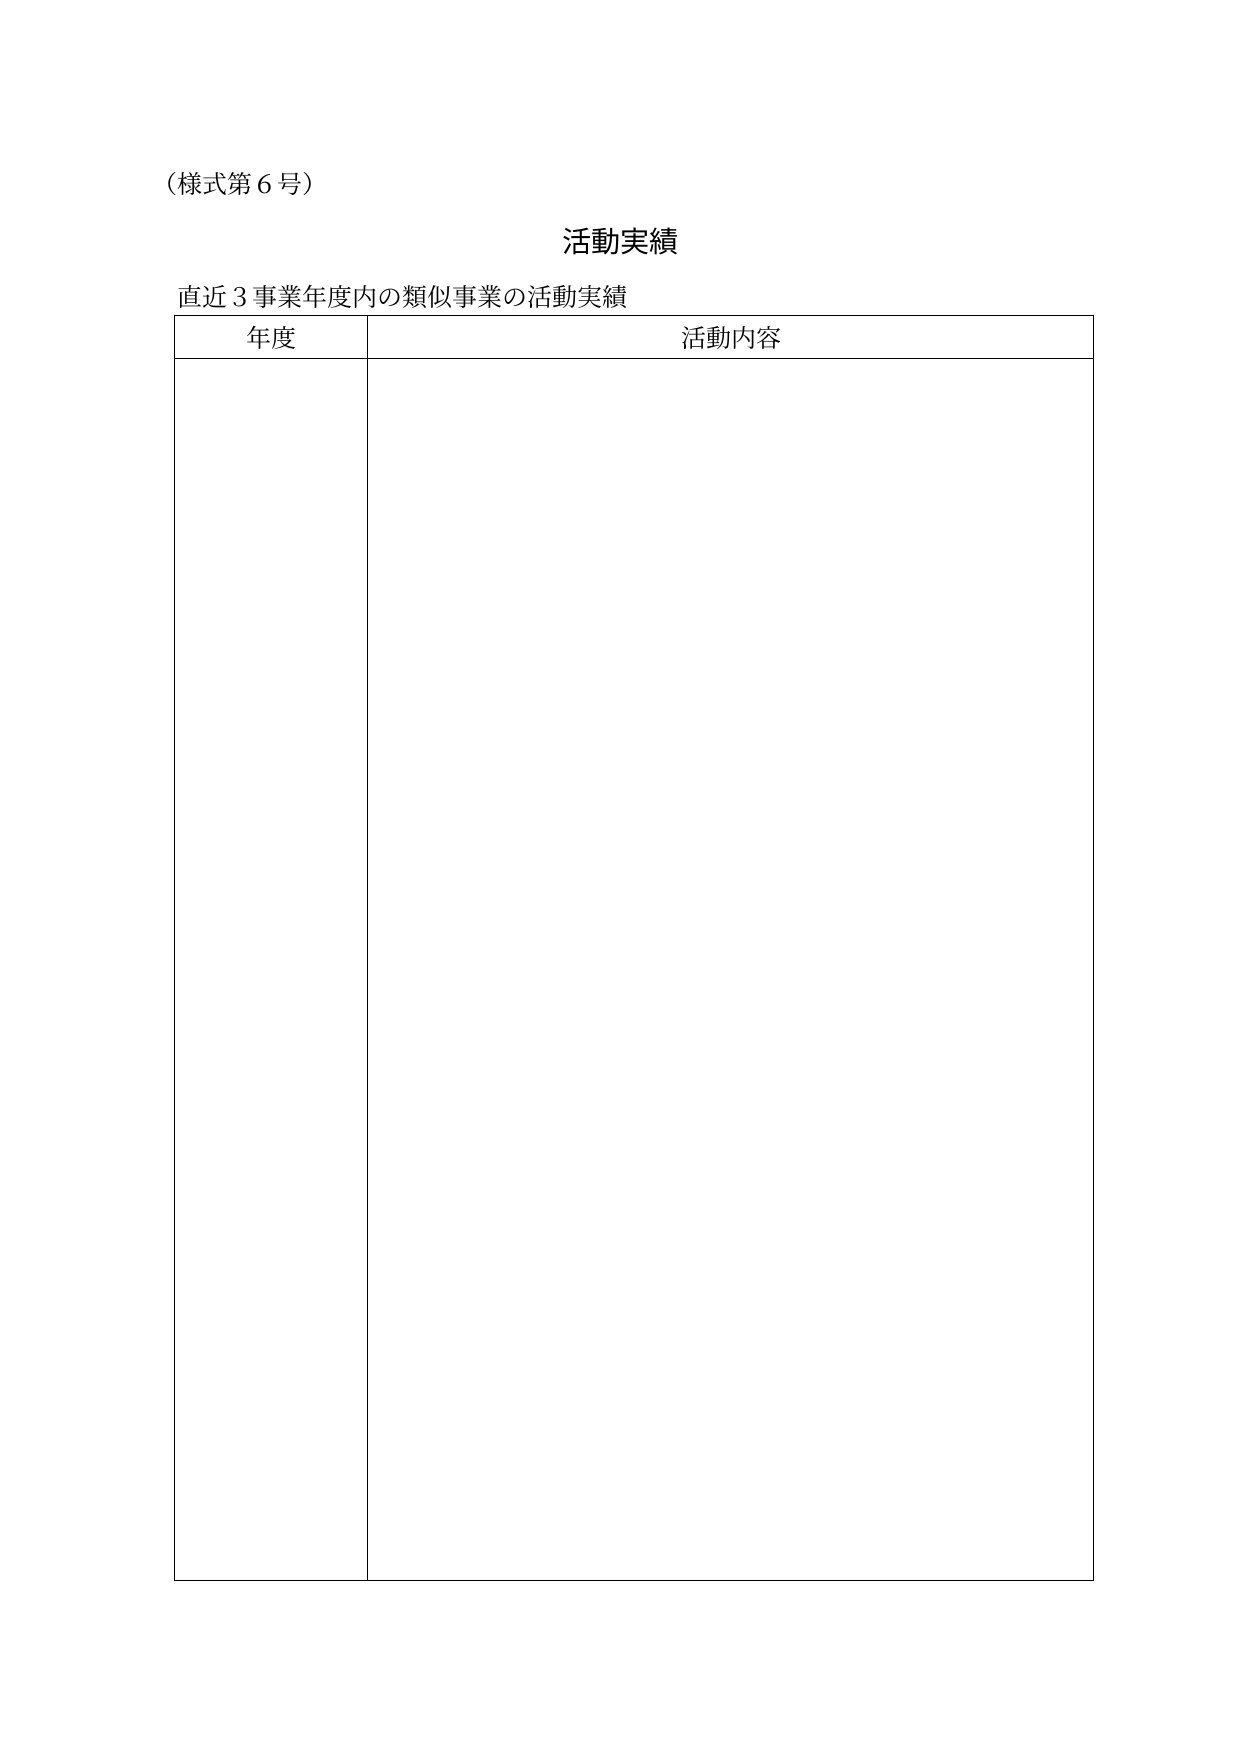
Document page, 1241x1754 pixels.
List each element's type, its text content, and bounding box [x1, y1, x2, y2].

text （様式第６号） [152, 164, 1063, 202]
table_cell [175, 359, 367, 1580]
text 直近３事業年度内の類似事業の活動実績 [177, 277, 1063, 314]
table_cell [368, 359, 1093, 1580]
table_header 活動内容 [368, 316, 1093, 358]
table_header 年度 [175, 316, 367, 358]
text 活動実績 [177, 202, 1063, 277]
